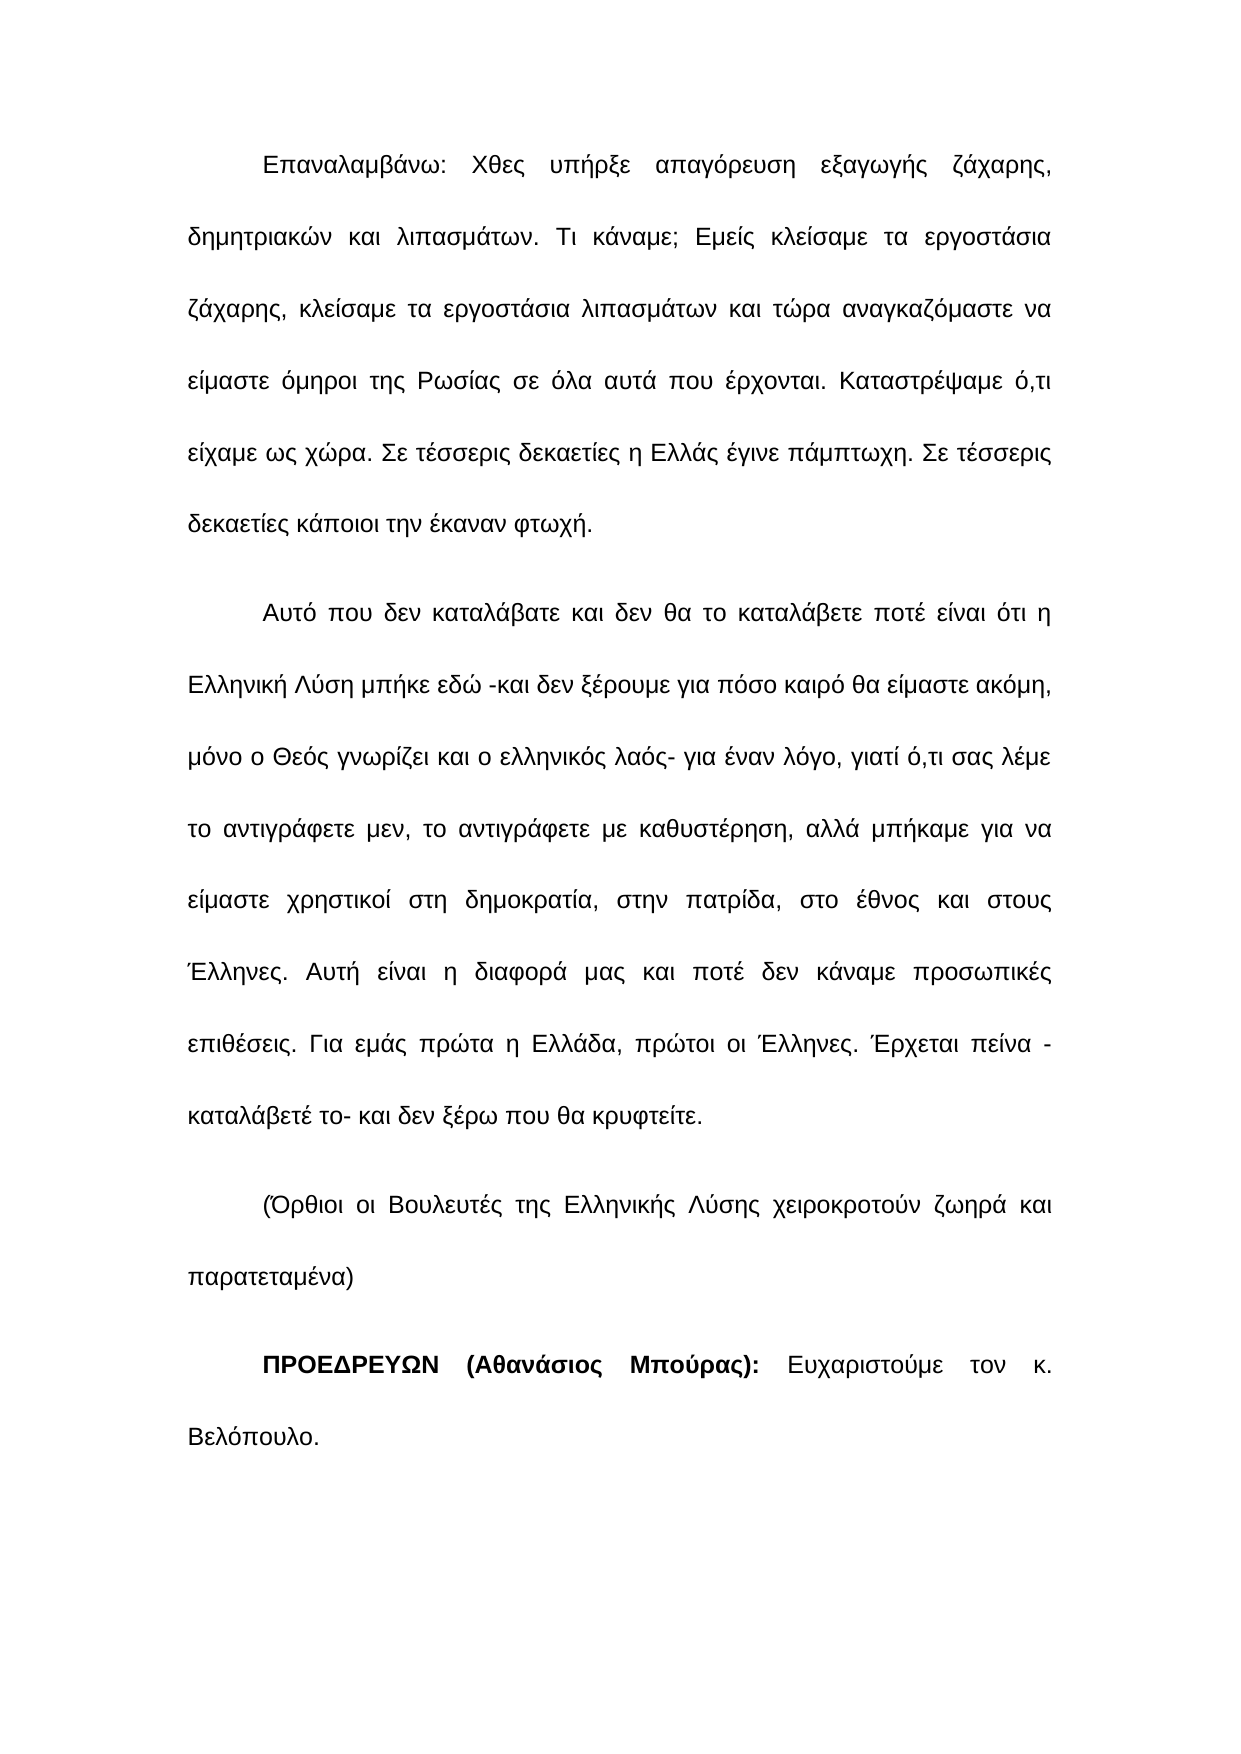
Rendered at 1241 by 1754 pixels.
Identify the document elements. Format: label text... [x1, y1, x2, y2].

text Επαναλαμβάνω: Χθες υπήρξε απαγόρευση εξαγωγής ζάχαρης, δημητριακών και λιπασμάτων. Τι κάναμε; Εμείς κλείσαμε τα εργοστάσια ζάχαρης, κλείσαμε τα εργοστάσια λιπασμάτων και τώρα αναγκαζόμαστε να είμαστε όμηροι της Ρωσίας σε όλα αυτά που έρχονται. Καταστρέψαμε ό,τι είχαμε ως χώρα. Σε τέσσερις δεκαετίες η Ελλάς έγινε πάμπτωχη. Σε τέσσερις δεκαετίες κάποιοι την έκαναν φτωχή. [187, 150, 1053, 538]
text Αυτό που δεν καταλάβατε και δεν θα το καταλάβετε ποτέ είναι ότι η Ελληνική Λύση μπήκε εδώ -και δεν ξέρουμε για πόσο καιρό θα είμαστε ακόμη, μόνο ο Θεός γνωρίζει και ο ελληνικός λαός- για έναν λόγο, γιατί ό,τι σας λέμε το αντιγράφετε μεν, το αντιγράφετε με καθυστέρηση, αλλά μπήκαμε για να είμαστε χρηστικοί στη δημοκρατία, στην πατρίδα, στο έθνος και στους Έλληνες. Αυτή είναι η διαφορά μας και ποτέ δεν κάναμε προσωπικές επιθέσεις. Για εμάς πρώτα η Ελλάδα, πρώτοι οι Έλληνες. Έρχεται πείνα -καταλάβετέ το- και δεν ξέρω που θα κρυφτείτε. [187, 598, 1053, 1130]
text (Όρθιοι οι Βουλευτές της Ελληνικής Λύσης χειροκροτούν ζωηρά και παρατεταμένα) [187, 1189, 1053, 1290]
text ΠΡΟΕΔΡΕΥΩΝ (Αθανάσιος Μπούρας): Ευχαριστούμε τον κ. Βελόπουλο. [187, 1350, 1053, 1451]
